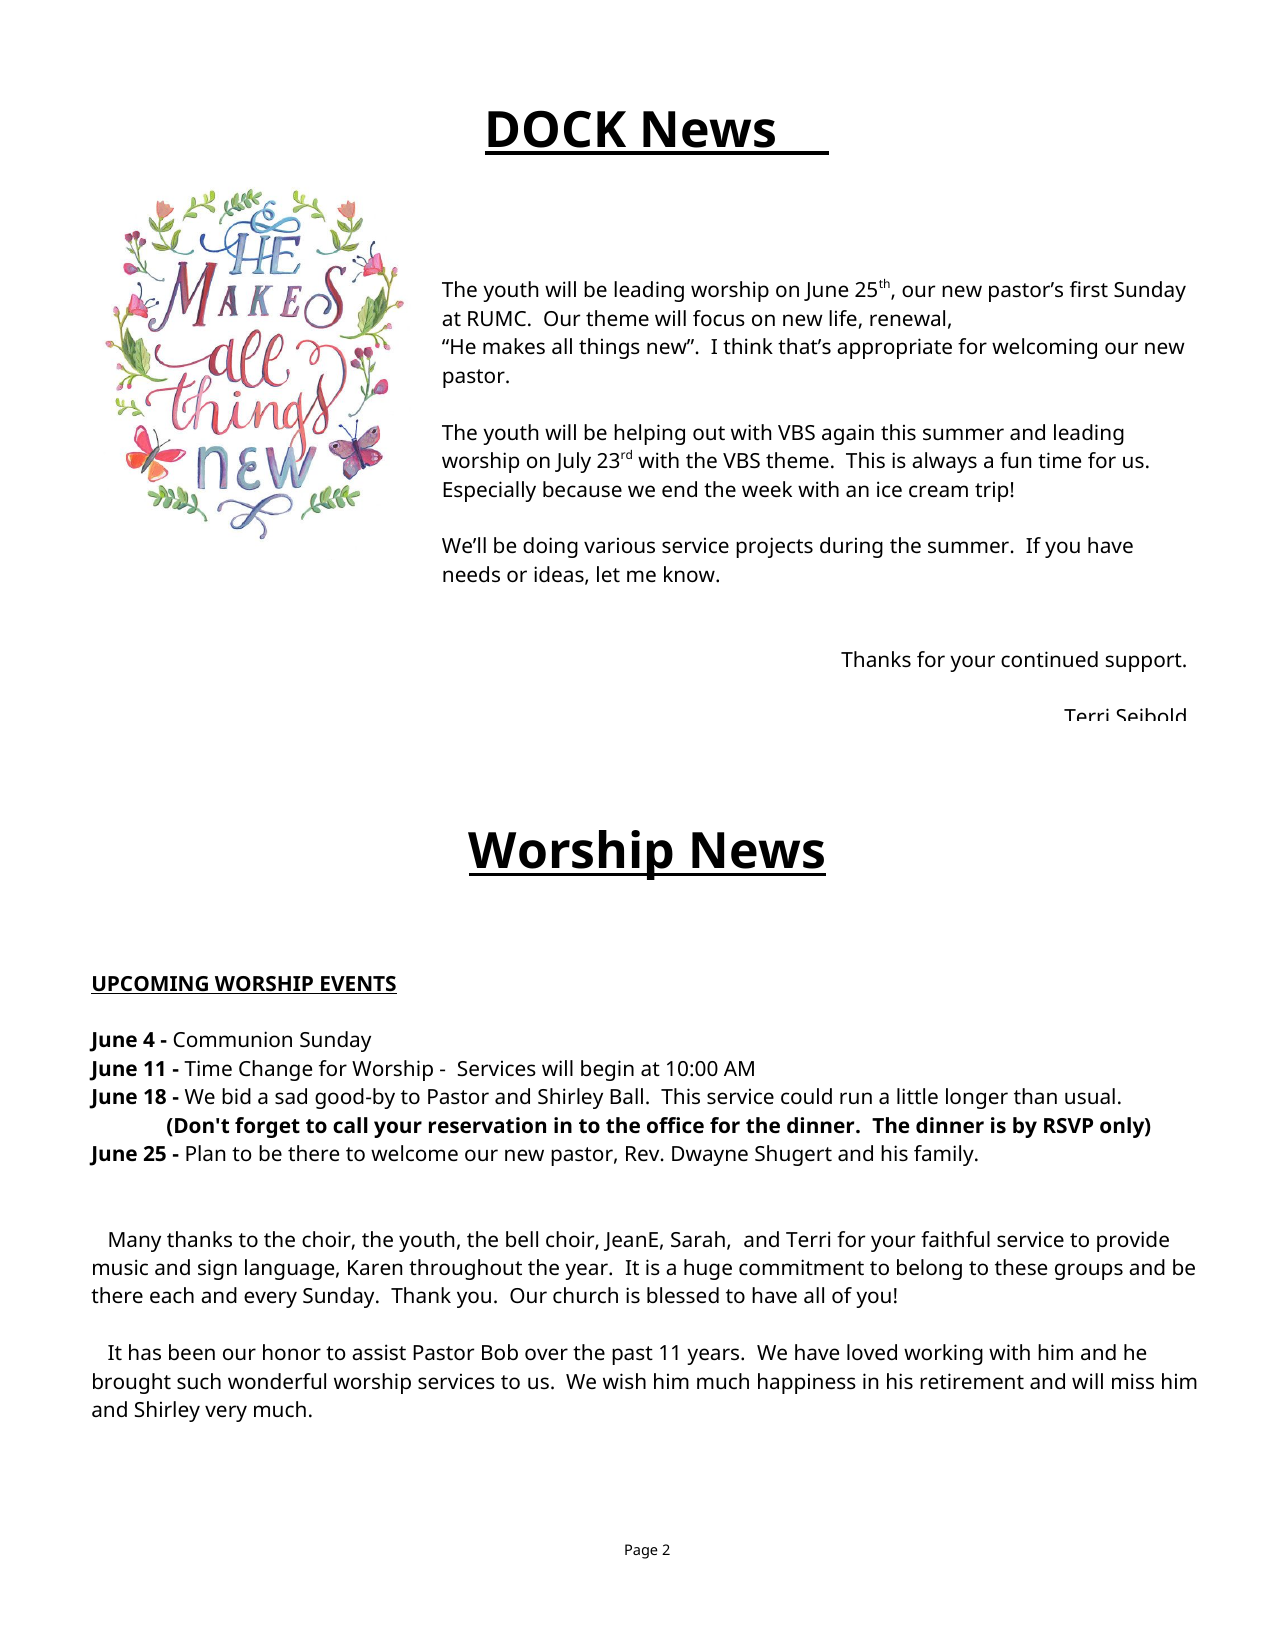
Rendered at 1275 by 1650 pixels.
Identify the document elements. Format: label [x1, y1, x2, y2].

picture [93, 161, 413, 560]
